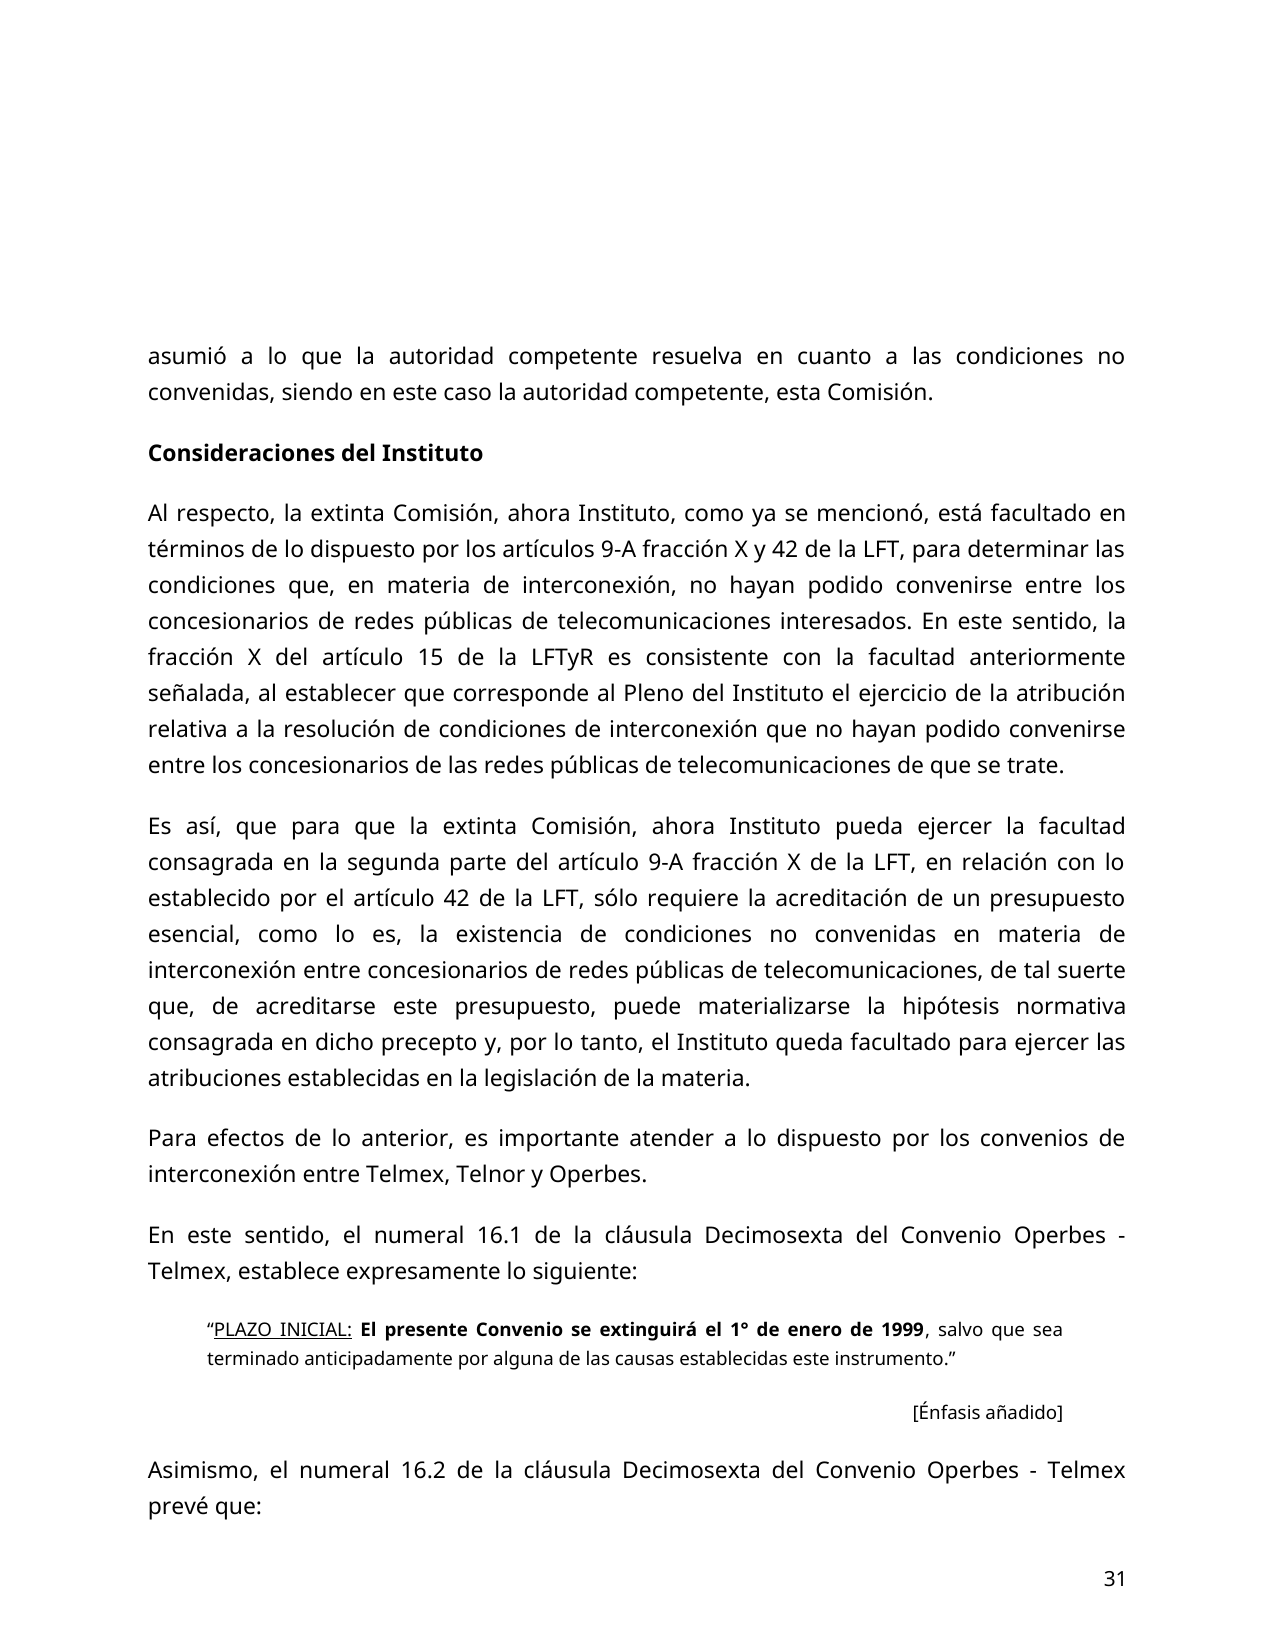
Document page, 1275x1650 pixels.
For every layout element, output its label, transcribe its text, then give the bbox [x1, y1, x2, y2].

text Para efectos de lo anterior, es importante atender a lo dispuesto por los convenios de interconexión entre Telmex, Telnor y Operbes. [148, 1122, 1127, 1189]
text “PLAZO INICIAL: El presente Convenio se extinguirá el 1° de enero de 1999, salvo que sea terminado anticipadamente por alguna de las causas establecidas este instrumento.” [207, 1316, 1063, 1371]
text Al respecto, la extinta Comisión, ahora Instituto, como ya se mencionó, está facultado en términos de lo dispuesto por los artículos 9-A fracción X y 42 de la LFT, para determinar las condiciones que, en materia de interconexión, no hayan podido convenirse entre los concesionarios de redes públicas de telecomunicaciones interesados. En este sentido, la fracción X del artículo 15 de la LFTyR es consistente con la facultad anteriormente señalada, al establecer que corresponde al Pleno del Instituto el ejercicio de la atribución relativa a la resolución de condiciones de interconexión que no hayan podido convenirse entre los concesionarios de las redes públicas de telecomunicaciones de que se trate. [148, 497, 1127, 780]
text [148, 339, 1127, 407]
text Consideraciones del Instituto [148, 436, 1127, 468]
text Es así, que para que la extinta Comisión, ahora Instituto pueda ejercer la facultad consagrada en la segunda parte del artículo 9-A fracción X de la LFT, en relación con lo establecido por el artículo 42 de la LFT, sólo requiere la acreditación de un presupuesto esencial, como lo es, la existencia de condiciones no convenidas en materia de interconexión entre concesionarios de redes públicas de telecomunicaciones, de tal suerte que, de acreditarse este presupuesto, puede materializarse la hipótesis normativa consagrada en dicho precepto y, por lo tanto, el Instituto queda facultado para ejercer las atribuciones establecidas en la legislación de la materia. [148, 810, 1127, 1093]
text Asimismo, el numeral 16.2 de la cláusula Decimosexta del Convenio Operbes - Telmex prevé que: [148, 1454, 1127, 1521]
text [Énfasis añadido] [207, 1400, 1063, 1425]
text En este sentido, el numeral 16.1 de la cláusula Decimosexta del Convenio Operbes -Telmex, establece expresamente lo siguiente: [148, 1219, 1127, 1286]
